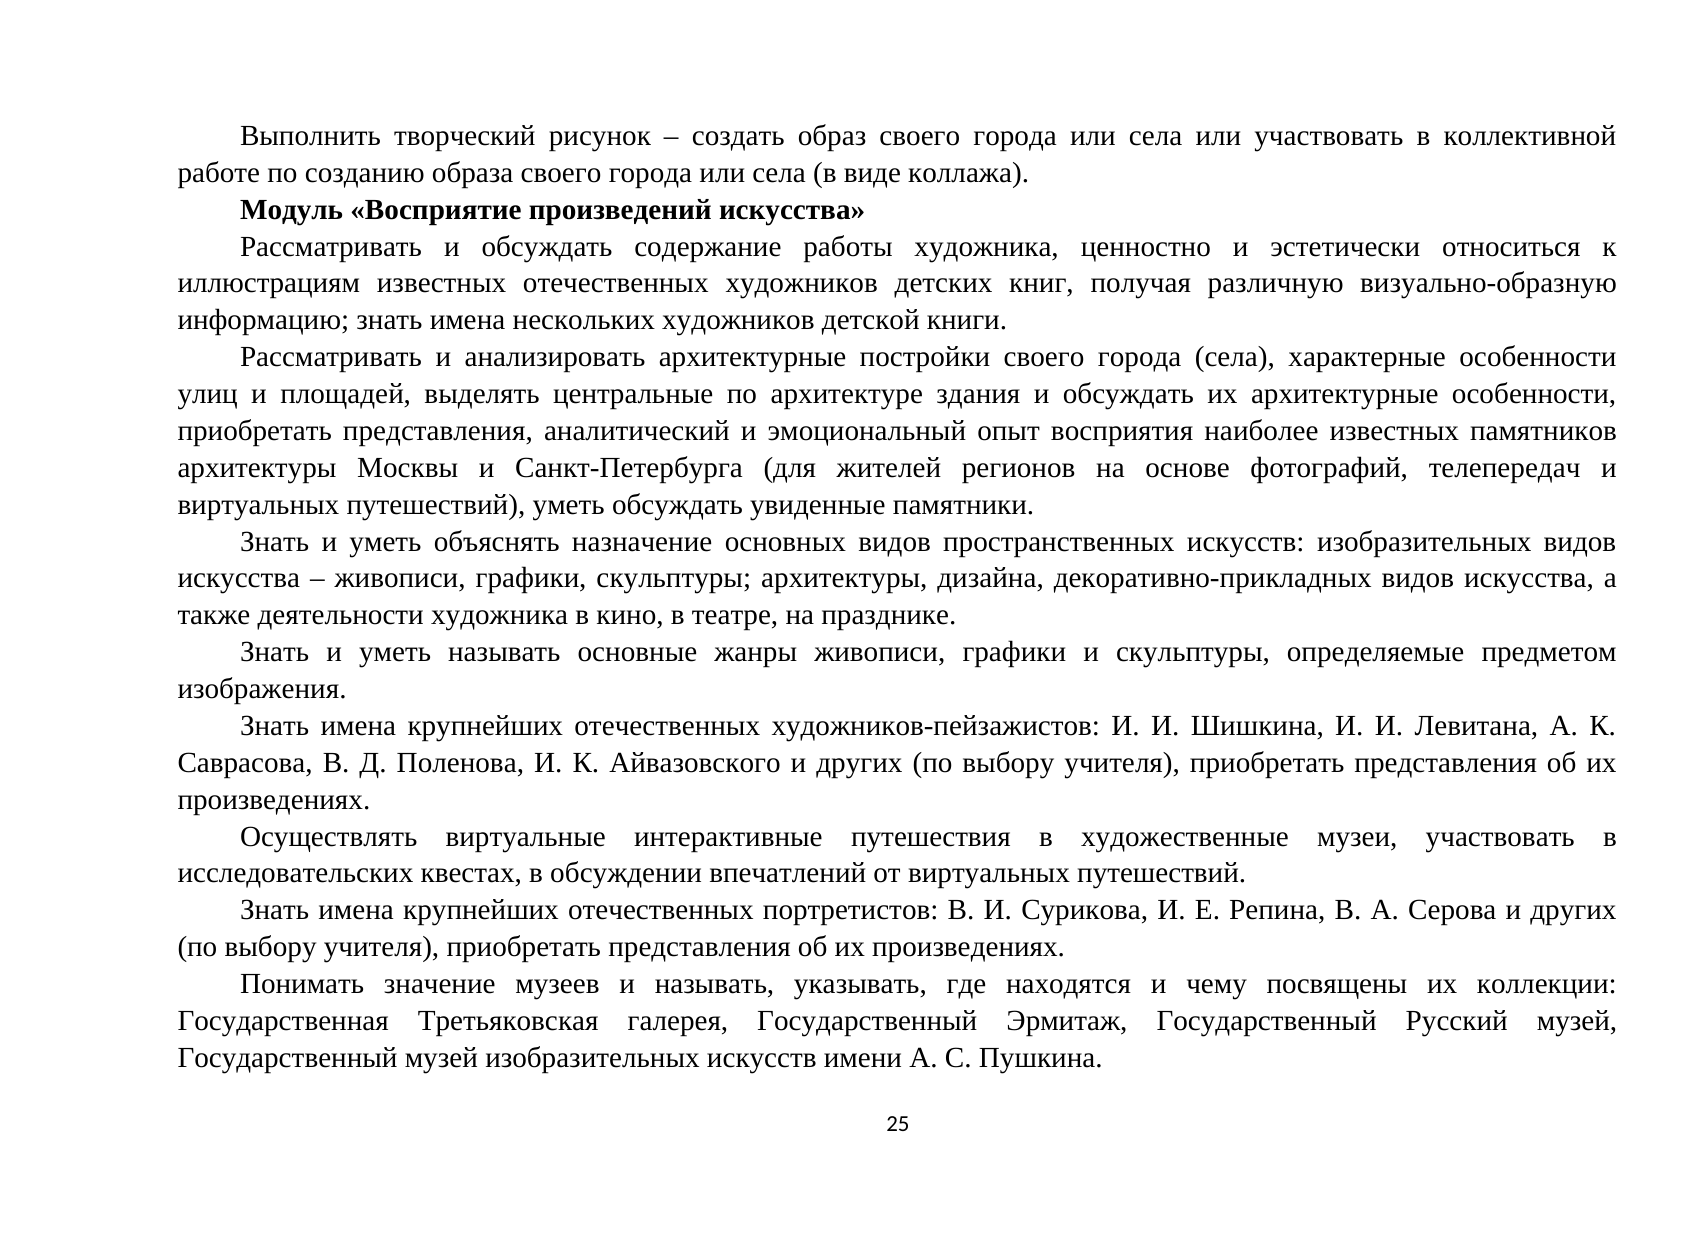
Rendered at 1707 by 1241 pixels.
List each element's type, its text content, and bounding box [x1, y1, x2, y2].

text Знать и уметь объяснять назначение основных видов пространственных искусств: изобразительных видов искусства – живописи, графики, скульптуры; архитектуры, дизайна, декоративно-прикладных видов искусства, а также деятельности художника в кино, в театре, на празднике. [177, 524, 1618, 631]
text Знать имена крупнейших отечественных портретистов: В. И. Сурикова, И. Е. Репина, В. А. Серова и других (по выбору учителя), приобретать представления об их произведениях. [177, 892, 1618, 963]
text Рассматривать и анализировать архитектурные постройки своего города (села), характерные особенности улиц и площадей, выделять центральные по архитектуре здания и обсуждать их архитектурные особенности, приобретать представления, аналитический и эмоциональный опыт восприятия наиболее известных памятников архитектуры Москвы и Санкт-Петербурга (для жителей регионов на основе фотографий, телепередач и виртуальных путешествий), уметь обсуждать увиденные памятники. [177, 339, 1618, 520]
text Рассматривать и обсуждать содержание работы художника, ценностно и эстетически относиться к иллюстрациям известных отечественных художников детских книг, получая различную визуально-образную информацию; знать имена нескольких художников детской книги. [177, 229, 1618, 336]
text Знать и уметь называть основные жанры живописи, графики и скульптуры, определяемые предметом изображения. [177, 634, 1618, 705]
text Осуществлять виртуальные интерактивные путешествия в художественные музеи, участвовать в исследовательских квестах, в обсуждении впечатлений от виртуальных путешествий. [177, 819, 1618, 889]
text Знать имена крупнейших отечественных художников-пейзажистов: И. И. Шишкина, И. И. Левитана, А. К. Саврасова, В. Д. Поленова, И. К. Айвазовского и других (по выбору учителя), приобретать представления об их произведениях. [177, 708, 1618, 815]
text Модуль «Восприятие произведений искусства» [177, 192, 1618, 225]
text Понимать значение музеев и называть, указывать, где находятся и чему посвящены их коллекции: Государственная Третьяковская галерея, Государственный Эрмитаж, Государственный Русский музей, Государственный музей изобразительных искусств имени А. С. Пушкина. [177, 966, 1618, 1073]
text Выполнить творческий рисунок – создать образ своего города или села или участвовать в коллективной работе по созданию образа своего города или села (в виде коллажа). [177, 118, 1618, 188]
